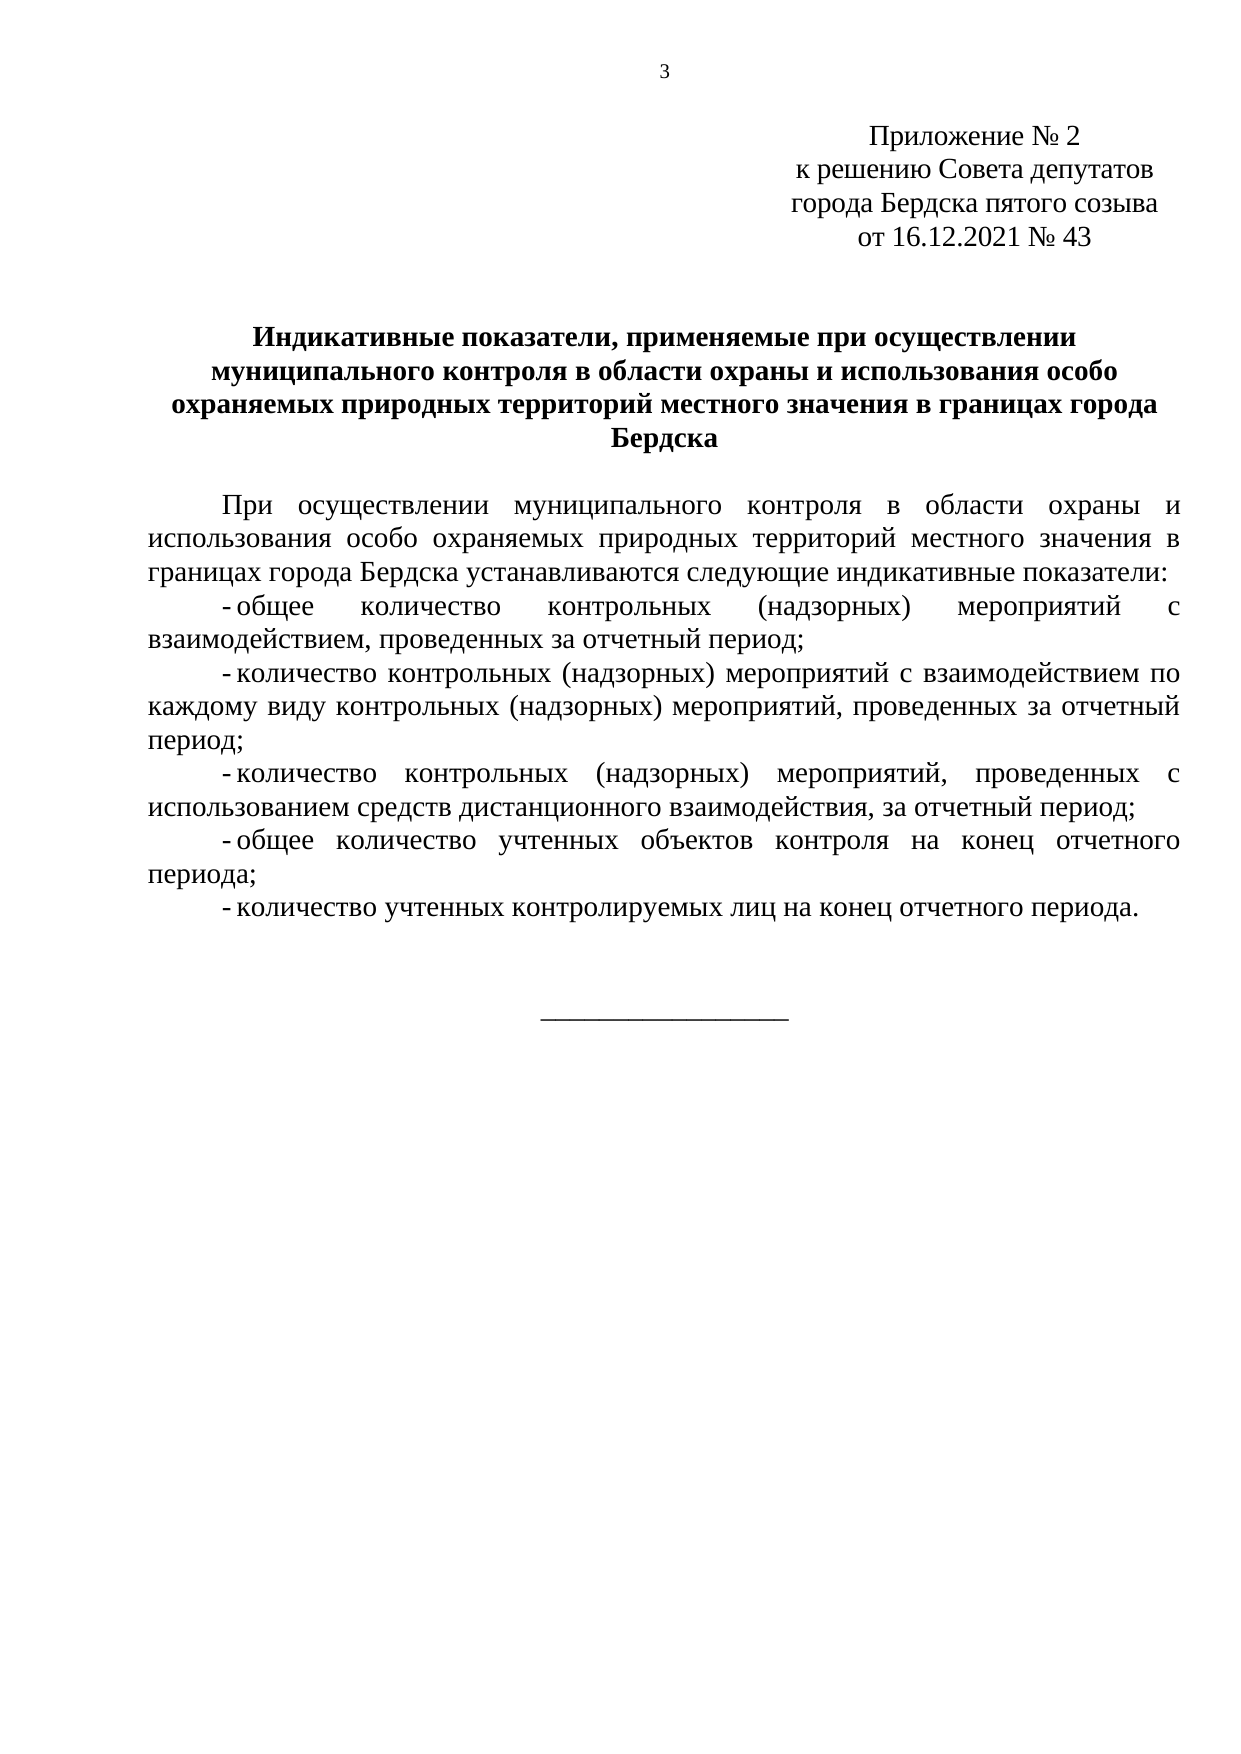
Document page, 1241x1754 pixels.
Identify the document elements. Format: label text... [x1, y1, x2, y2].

text _________________ [148, 990, 1181, 1024]
text Приложение № 2 [768, 118, 1181, 152]
text от 16.12.2021 № 43 [768, 219, 1181, 252]
list общее количество учтенных объектов контроля на конец отчетного периода; [148, 822, 1181, 889]
list общее количество контрольных (надзорных) мероприятий с взаимодействием, проведенных за отчетный период; [148, 588, 1181, 655]
list количество учтенных контролируемых лиц на конец отчетного периода. [148, 889, 1181, 923]
text к решению Совета депутатов города Бердска пятого созыва [768, 152, 1181, 219]
list количество контрольных (надзорных) мероприятий, проведенных с использованием средств дистанционного взаимодействия, за отчетный период; [148, 755, 1181, 822]
list количество контрольных (надзорных) мероприятий с взаимодействием по каждому виду контрольных (надзорных) мероприятий, проведенных за отчетный период; [148, 655, 1181, 755]
text При осуществлении муниципального контроля в области охраны и использования особо охраняемых природных территорий местного значения в границах города Бердска устанавливаются следующие индикативные показатели: [148, 487, 1181, 588]
text Индикативные показатели, применяемые при осуществлении муниципального контроля в области охраны и использования особо охраняемых природных территорий местного значения в границах города Бердска [148, 319, 1181, 453]
